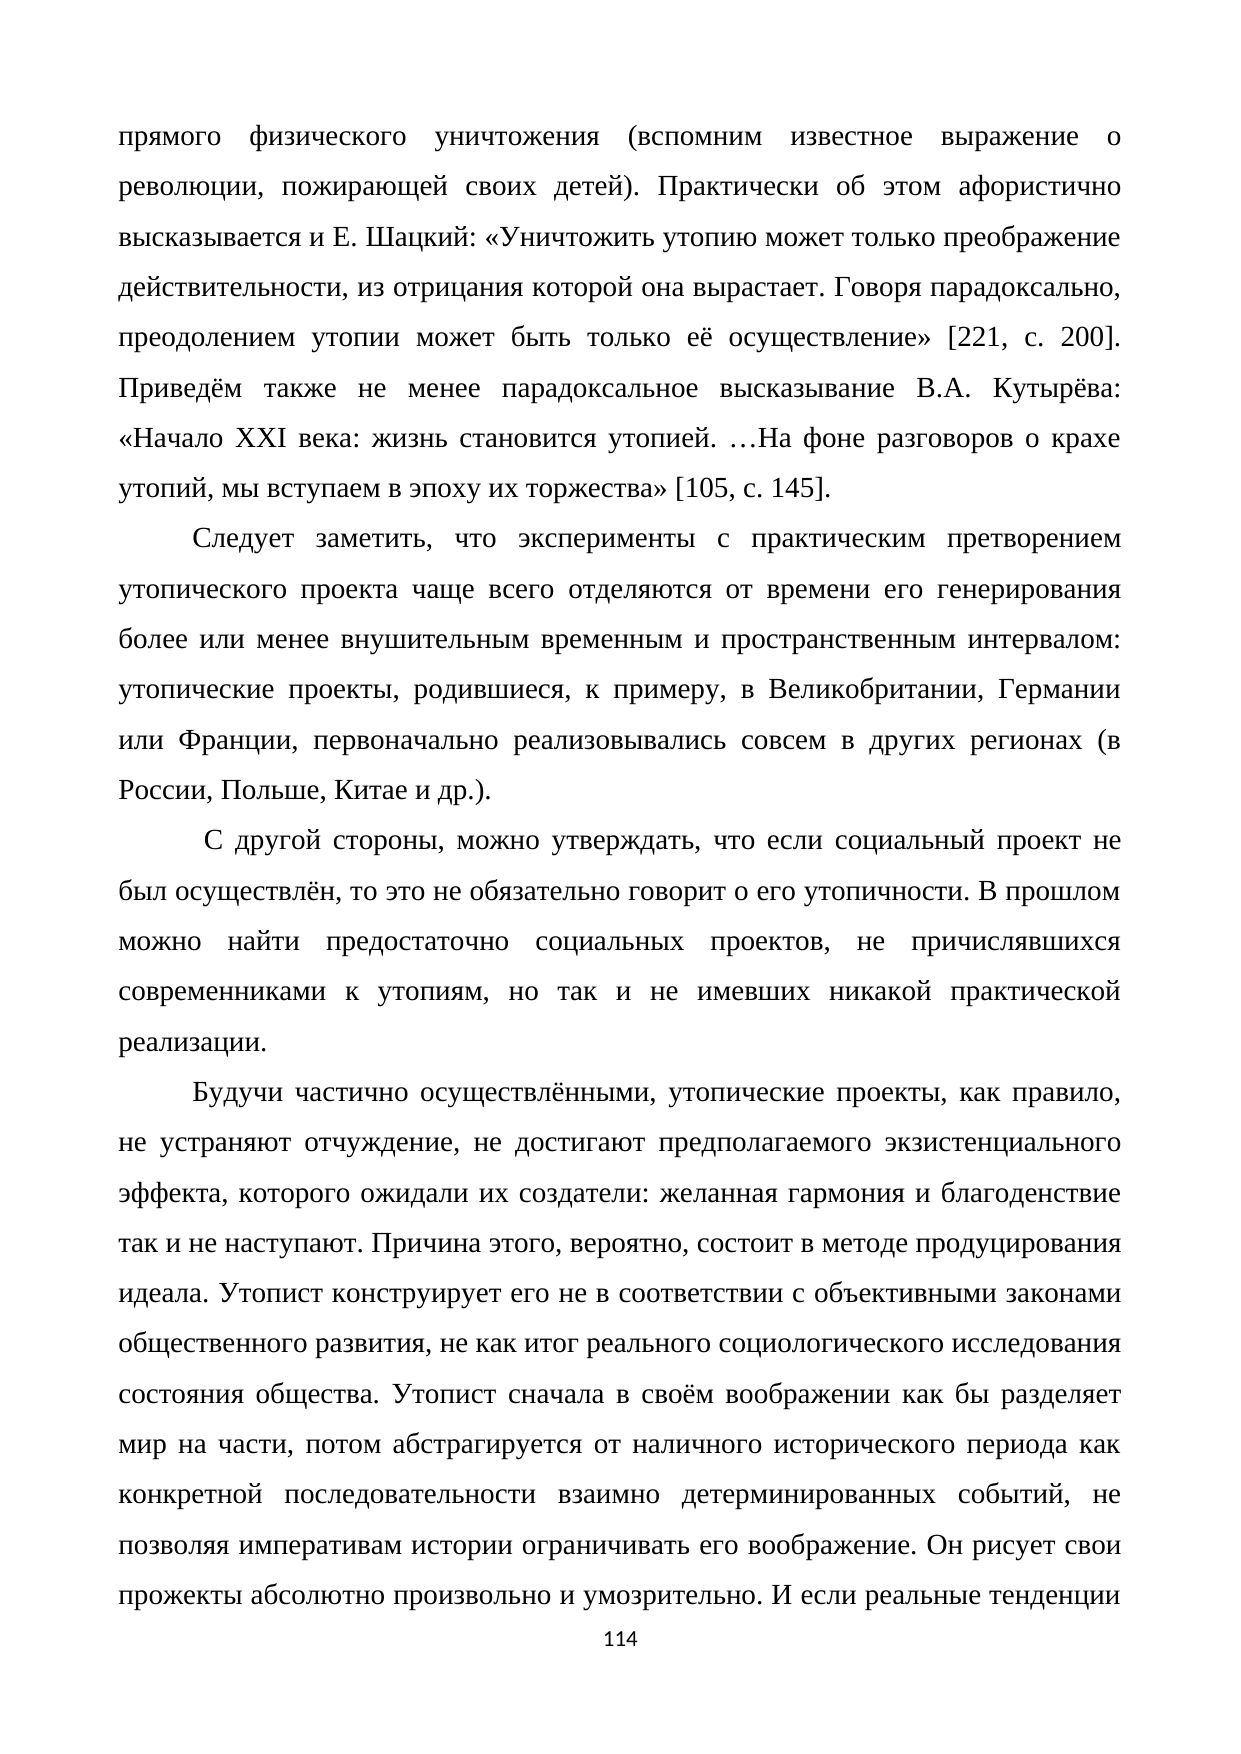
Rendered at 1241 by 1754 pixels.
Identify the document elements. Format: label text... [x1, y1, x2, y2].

text Следует заметить, что эксперименты с практическим претворением утопического проекта чаще всего отделяются от времени его генерирования более или менее внушительным временным и пространственным интервалом: утопические проекты, родившиеся, к примеру, в Великобритании, Германии или Франции, первоначально реализовывались совсем в других регионах (в России, Польше, Китае и др.). [118, 521, 1122, 806]
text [118, 118, 1122, 504]
text С другой стороны, можно утверждать, что если социальный проект не был осуществлён, то это не обязательно говорит о его утопичности. В прошлом можно найти предостаточно социальных проектов, не причислявшихся современниками к утопиям, но так и не имевших никакой практической реализации. [118, 822, 1122, 1057]
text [118, 1074, 1122, 1611]
